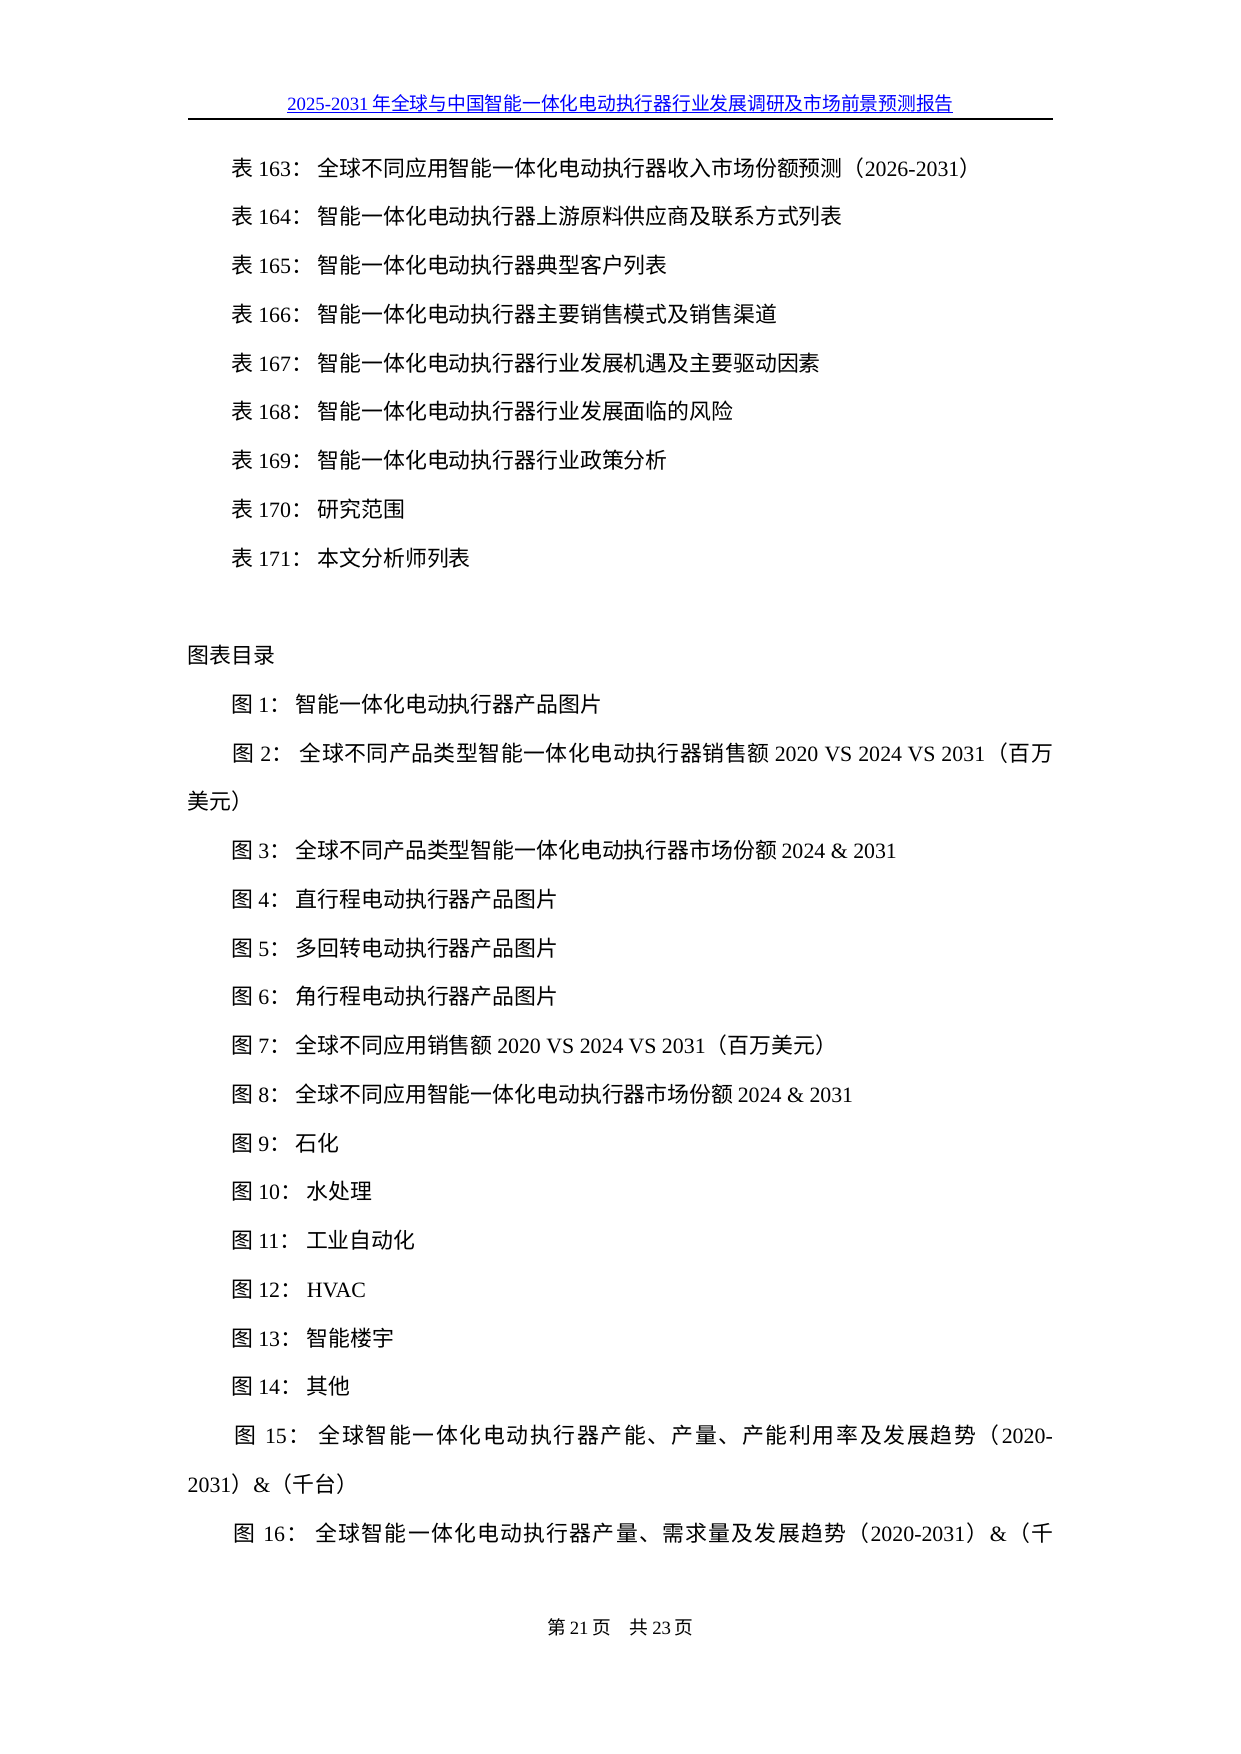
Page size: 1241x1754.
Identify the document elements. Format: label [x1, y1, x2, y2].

text [187, 150, 1053, 1548]
